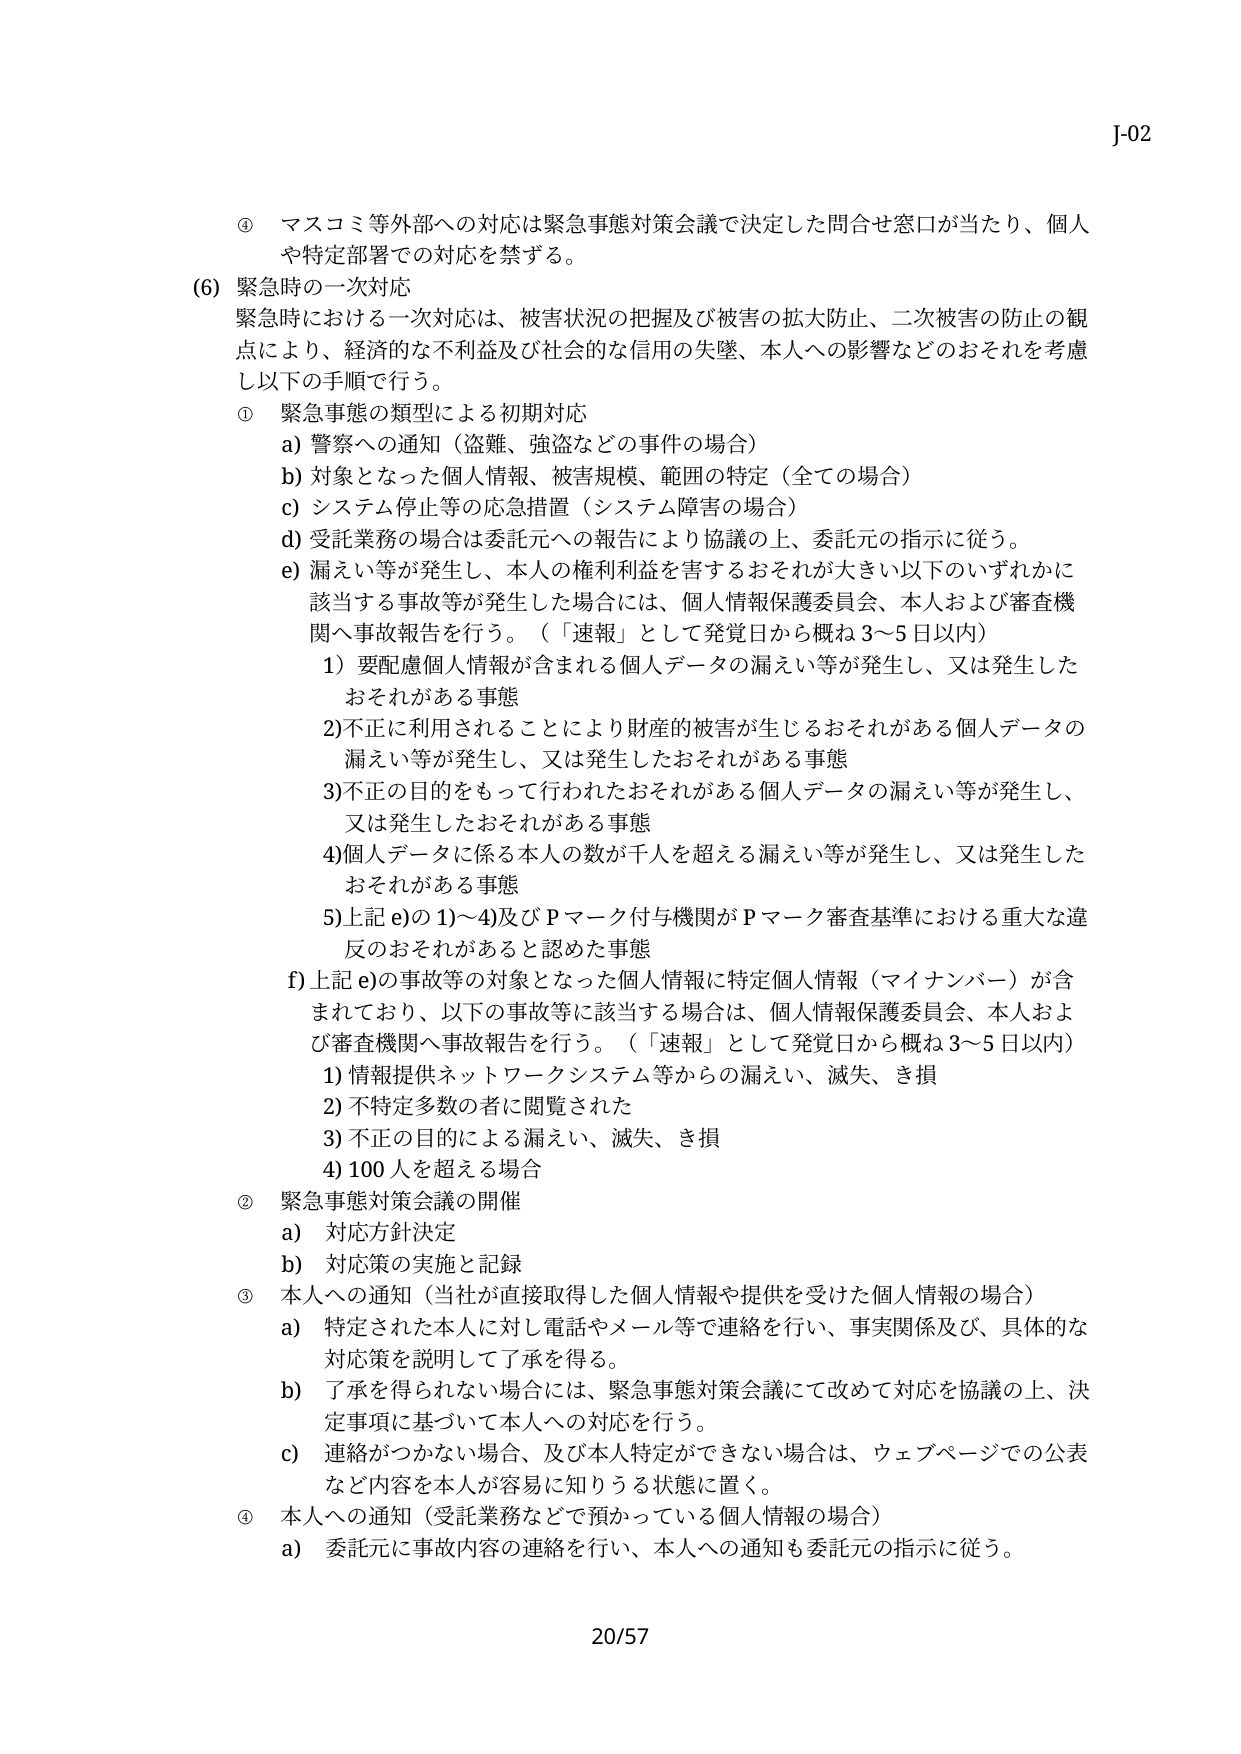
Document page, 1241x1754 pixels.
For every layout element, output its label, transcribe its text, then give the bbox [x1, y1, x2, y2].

list 緊急事態の類型による初期対応 [237, 396, 1092, 427]
list 上記e)の事故等の対象となった個人情報に特定個人情報（マイナンバー）が含まれており、以下の事故等に該当する場合は、個人情報保護委員会、本人および審査機関へ事故報告を行う。（「速報」として発覚日から概ね3～5日以内） [288, 963, 1092, 1058]
list 対応方針決定 [281, 1216, 1092, 1247]
list 4) 100人を超える場合 [323, 1152, 1092, 1184]
list 2)不正に利用されることにより財産的被害が生じるおそれがある個人データの漏えい等が発生し、又は発生したおそれがある事態 [323, 711, 1092, 774]
list 3) 不正の目的による漏えい、滅失、き損 [323, 1121, 1092, 1152]
list 対象となった個人情報、被害規模、範囲の特定（全ての場合） [281, 459, 1092, 490]
list 2) 不特定多数の者に閲覧された [323, 1089, 1092, 1121]
list 緊急時の一次対応 [193, 270, 1092, 301]
list 委託元に事故内容の連絡を行い、本人への通知も委託元の指示に従う。 [281, 1531, 1092, 1562]
list 警察への通知（盗難、強盗などの事件の場合） [281, 427, 1092, 459]
list 本人への通知（当社が直接取得した個人情報や提供を受けた個人情報の場合） [237, 1279, 1092, 1310]
list 本人への通知（受託業務などで預かっている個人情報の場合） [237, 1499, 1092, 1531]
text 緊急時における一次対応は、被害状況の把握及び被害の拡大防止、二次被害の防止の観点により、経済的な不利益及び社会的な信用の失墜、本人への影響などのおそれを考慮し以下の手順で行う。 [235, 301, 1092, 396]
list 了承を得られない場合には、緊急事態対策会議にて改めて対応を協議の上、決定事項に基づいて本人への対応を行う。 [281, 1373, 1092, 1436]
list 連絡がつかない場合、及び本人特定ができない場合は、ウェブページでの公表など内容を本人が容易に知りうる状態に置く。 [281, 1436, 1092, 1499]
list 特定された本人に対し電話やメール等で連絡を行い、事実関係及び、具体的な対応策を説明して了承を得る。 [281, 1310, 1092, 1373]
list 5)上記e)の1)～4)及びPマーク付与機関がPマーク審査基準における重大な違反のおそれがあると認めた事態 [323, 900, 1092, 963]
list 3)不正の目的をもって行われたおそれがある個人データの漏えい等が発生し、又は発生したおそれがある事態 [323, 774, 1092, 837]
list マスコミ等外部への対応は緊急事態対策会議で決定した問合せ窓口が当たり、個人や特定部署での対応を禁ずる。 [237, 207, 1092, 270]
list 対応策の実施と記録 [281, 1247, 1092, 1279]
list システム停止等の応急措置（システム障害の場合） [281, 490, 1092, 522]
list 緊急事態対策会議の開催 [237, 1184, 1092, 1216]
list 1) 情報提供ネットワークシステム等からの漏えい、滅失、き損 [323, 1058, 1092, 1089]
list 1）要配慮個人情報が含まれる個人データの漏えい等が発生し、又は発生したおそれがある事態 [323, 648, 1092, 711]
list 受託業務の場合は委託元への報告により協議の上、委託元の指示に従う。 [281, 522, 1092, 553]
list 漏えい等が発生し、本人の権利利益を害するおそれが大きい以下のいずれかに該当する事故等が発生した場合には、個人情報保護委員会、本人および審査機関へ事故報告を行う。（「速報」として発覚日から概ね3～5日以内） [281, 553, 1092, 648]
list 4)個人データに係る本人の数が千人を超える漏えい等が発生し、又は発生したおそれがある事態 [323, 837, 1092, 900]
